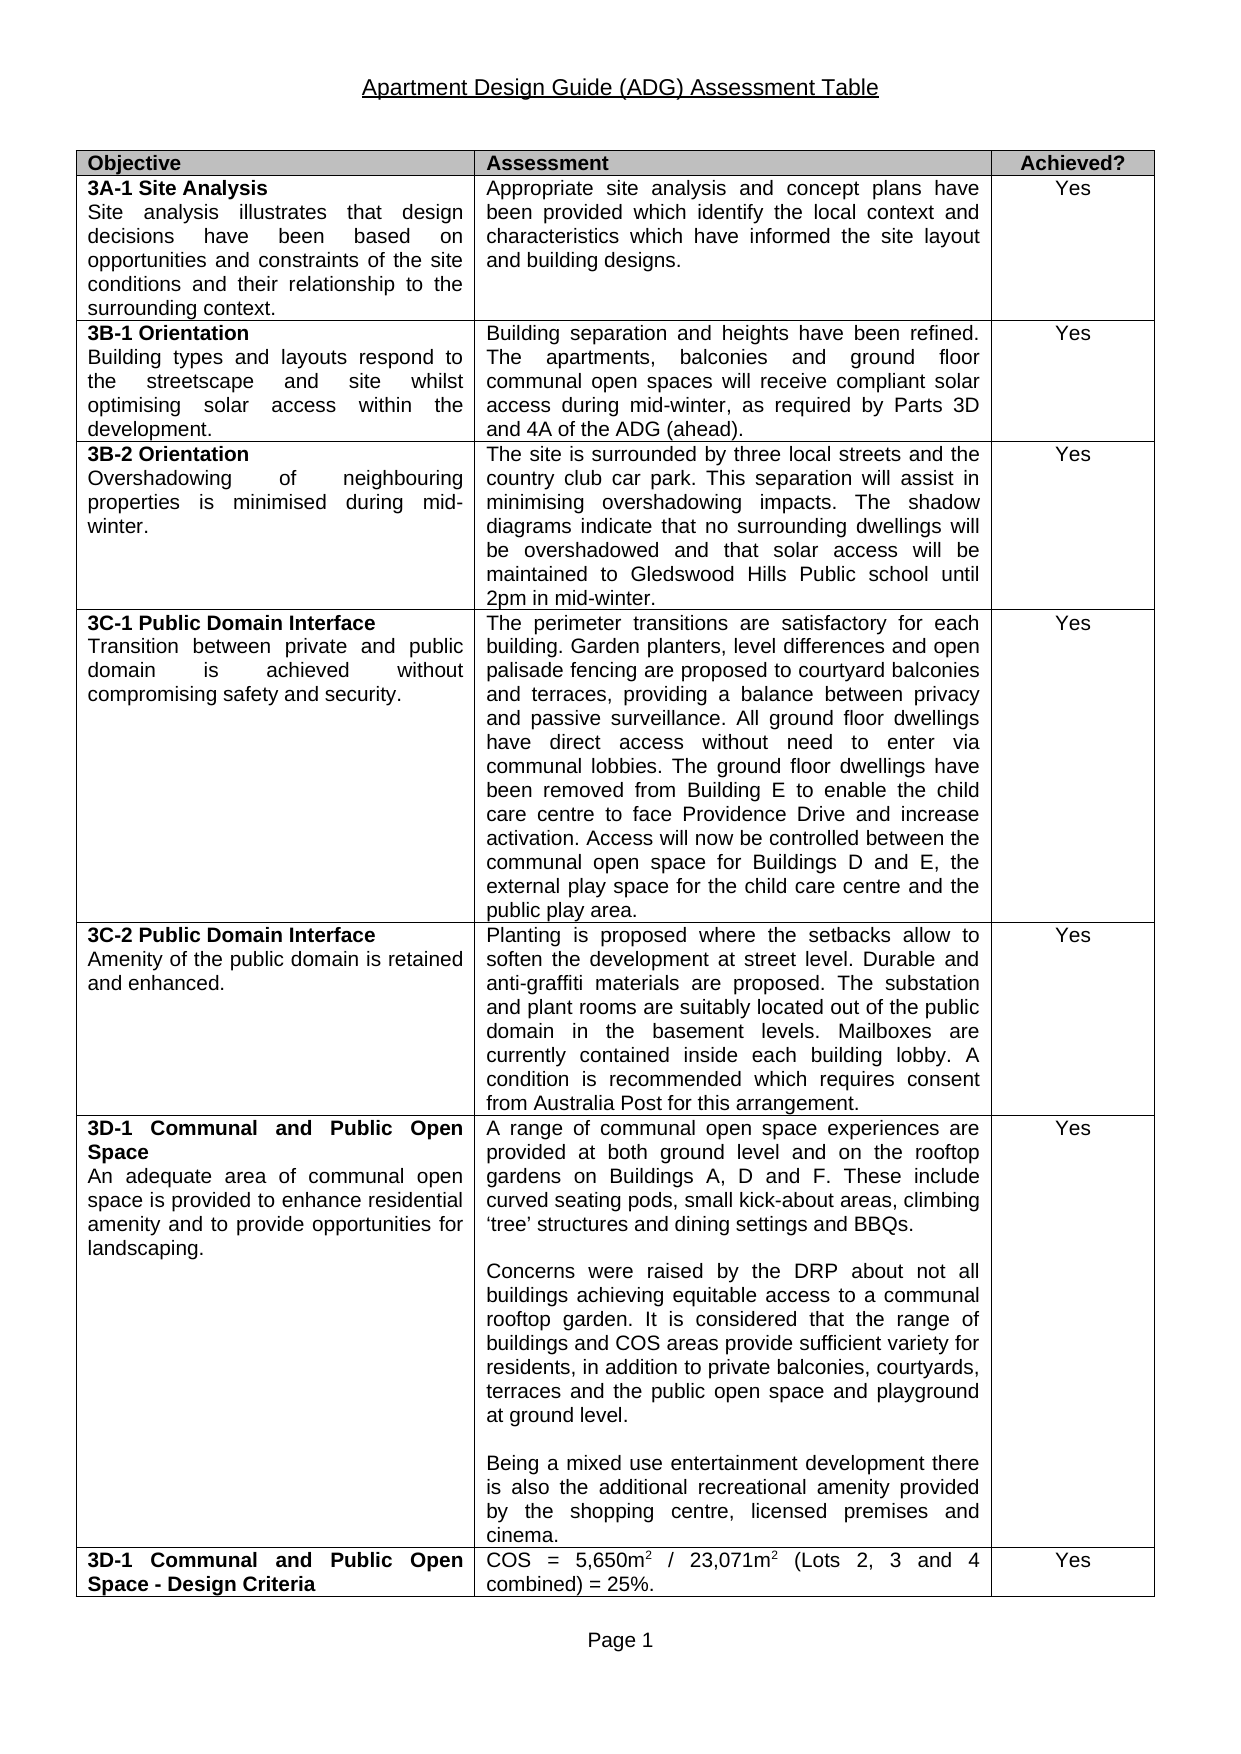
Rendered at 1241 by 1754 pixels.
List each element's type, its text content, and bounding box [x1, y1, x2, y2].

table_cell The perimeter transitions are satisfactory for each building. Garden planters, level differences and open palisade fencing are proposed to courtyard balconies and terraces, providing a balance between privacy and passive surveillance. All ground floor dwellings have direct access without need to enter via communal lobbies. The ground floor dwellings have been removed from Building E to enable the child care centre to face Providence Drive and increase activation. Access will now be controlled between the communal open space for Buildings D and E, the external play space for the child care centre and the public play area. [475, 610, 991, 922]
table_cell Appropriate site analysis and concept plans have been provided which identify the local context and characteristics which have informed the site layout and building designs. [475, 176, 991, 320]
table_cell Building separation and heights have been refined. The apartments, balconies and ground floor communal open spaces will receive compliant solar access during mid-winter, as required by Parts 3D and 4A of the ADG (ahead). [475, 321, 991, 441]
table_header Achieved? [992, 151, 1154, 175]
table_cell Yes [992, 321, 1154, 441]
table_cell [77, 1548, 474, 1596]
table_cell Yes [992, 442, 1154, 609]
table_cell Yes [992, 923, 1154, 1114]
table_cell Yes [992, 1116, 1154, 1547]
table_cell A range of communal open space experiences are provided at both ground level and on the rooftop gardens on Buildings A, D and F. These include curved seating pods, small kick-about areas, climbing ‘tree’ structures and dining settings and BBQs. Concerns were raised by the DRP about not all buildings achieving equitable access to a communal rooftop garden. It is considered that the range of buildings and COS areas provide sufficient variety for residents, in addition to private balconies, courtyards, terraces and the public open space and playground at ground level. Being a mixed use entertainment development there is also the additional recreational amenity provided by the shopping centre, licensed premises and cinema. [475, 1116, 991, 1547]
table_cell 3B-2 Orientation Overshadowing of neighbouring properties is minimised during mid-winter. [77, 442, 474, 609]
table_cell Yes [992, 176, 1154, 320]
table_cell Planting is proposed where the setbacks allow to soften the development at street level. Durable and anti-graffiti materials are proposed. The substation and plant rooms are suitably located out of the public domain in the basement levels. Mailboxes are currently contained inside each building lobby. A condition is recommended which requires consent from Australia Post for this arrangement. [475, 923, 991, 1114]
table_cell Yes [992, 1548, 1154, 1596]
table_cell 3C-1 Public Domain Interface Transition between private and public domain is achieved without compromising safety and security. [77, 610, 474, 922]
table_cell 3A-1 Site Analysis Site analysis illustrates that design decisions have been based on opportunities and constraints of the site conditions and their relationship to the surrounding context. [77, 176, 474, 320]
table_cell Yes [992, 610, 1154, 922]
table_cell 3C-2 Public Domain Interface Amenity of the public domain is retained and enhanced. [77, 923, 474, 1114]
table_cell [475, 1548, 991, 1596]
table_cell 3B-1 Orientation Building types and layouts respond to the streetscape and site whilst optimising solar access within the development. [77, 321, 474, 441]
table_cell The site is surrounded by three local streets and the country club car park. This separation will assist in minimising overshadowing impacts. The shadow diagrams indicate that no surrounding dwellings will be overshadowed and that solar access will be maintained to Gledswood Hills Public school until 2pm in mid-winter. [475, 442, 991, 609]
table_header Assessment [475, 151, 991, 175]
table_cell 3D-1 Communal and Public Open Space An adequate area of communal open space is provided to enhance residential amenity and to provide opportunities for landscaping. [77, 1116, 474, 1547]
table_header Objective [77, 151, 474, 175]
